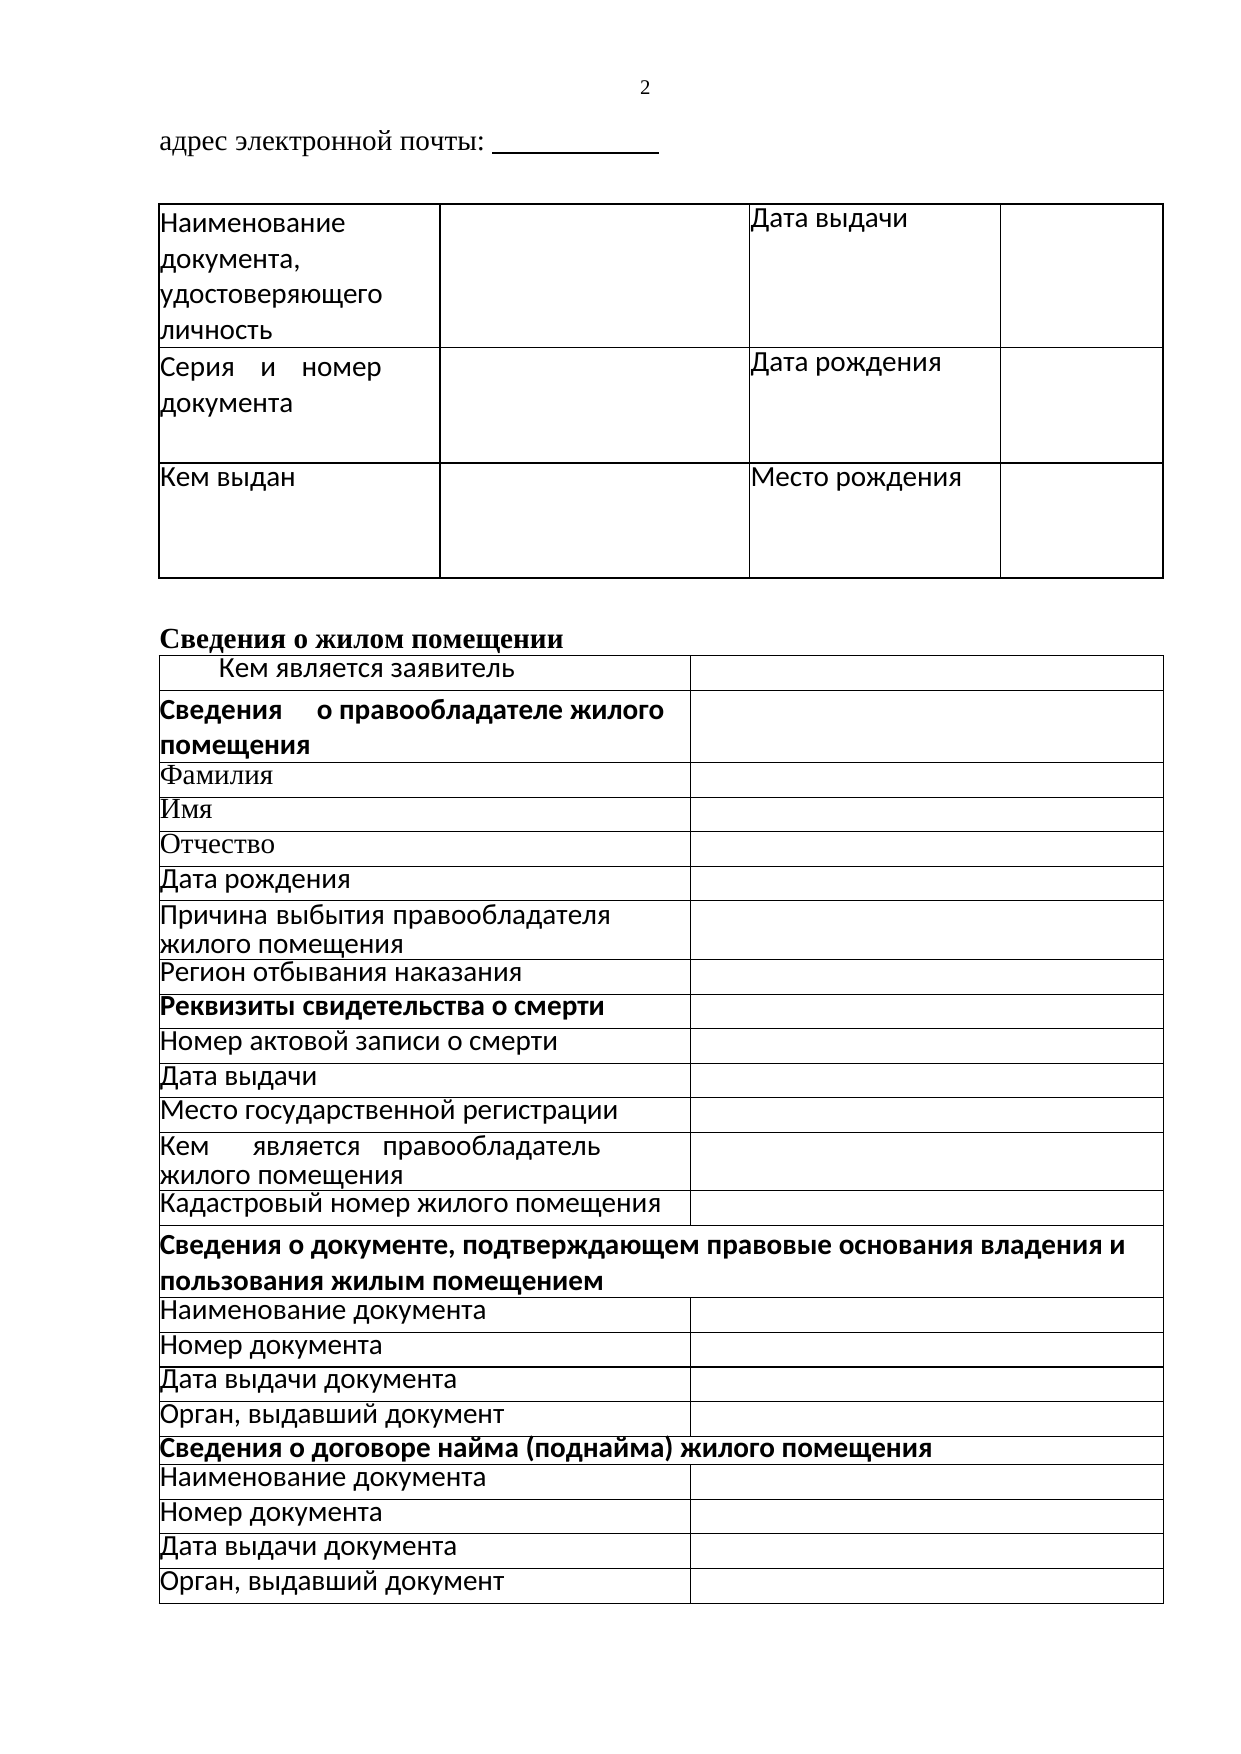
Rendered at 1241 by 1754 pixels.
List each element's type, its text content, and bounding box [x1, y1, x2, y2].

table_cell [691, 1368, 1163, 1401]
table_header [441, 205, 749, 347]
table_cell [160, 1437, 1163, 1464]
table_header [691, 656, 1163, 690]
table_cell [691, 1465, 1163, 1499]
table_cell [691, 995, 1163, 1028]
table_cell Имя [160, 798, 690, 831]
table_header [1001, 205, 1162, 347]
table_cell Дата рождения [160, 867, 690, 900]
table_cell [691, 1191, 1163, 1225]
table_cell [691, 1298, 1163, 1332]
table_cell Сведения о правообладателе жилого помещения [160, 691, 690, 762]
table_cell Регион отбывания наказания [160, 960, 690, 993]
table_cell [691, 691, 1163, 762]
table_cell [691, 1534, 1163, 1568]
table_cell Дата выдачи документа [160, 1368, 690, 1401]
table_cell Кем выдан [160, 464, 439, 577]
table_cell Дата выдачи документа [160, 1534, 690, 1568]
table_cell [691, 1569, 1163, 1602]
table_cell [691, 1064, 1163, 1097]
table_cell Наименование документа [160, 1465, 690, 1499]
table_cell [691, 901, 1163, 959]
table_cell [691, 960, 1163, 993]
table_cell [691, 1029, 1163, 1063]
table_cell Наименование документа [160, 1298, 690, 1332]
table_cell Дата рождения [750, 348, 1000, 462]
table_cell Место рождения [750, 464, 1000, 577]
table_cell [691, 832, 1163, 866]
table_cell Орган, выдавший документ [160, 1402, 690, 1436]
table_cell Орган, выдавший документ [160, 1569, 690, 1602]
table_cell [1001, 464, 1162, 577]
table_cell [1001, 348, 1162, 462]
table_cell [441, 464, 749, 577]
table_cell Серия и номер документа [160, 348, 439, 462]
table_header Наименование документа, удостоверяющего личность [160, 205, 439, 347]
table_cell [691, 1133, 1163, 1190]
table_cell Фамилия [160, 763, 690, 797]
text Сведения о жилом помещении [100, 622, 1190, 655]
table_cell [691, 1098, 1163, 1132]
text адрес электронной почты: [100, 123, 1190, 157]
table_cell Место государственной регистрации [160, 1098, 690, 1132]
table_cell [691, 1333, 1163, 1366]
table_header Дата выдачи [750, 205, 1000, 347]
table_header Кем является заявитель [160, 656, 690, 690]
table_cell Реквизиты свидетельства о смерти [160, 995, 690, 1028]
table_cell Отчество [160, 832, 690, 866]
table_cell Номер актовой записи о смерти [160, 1029, 690, 1063]
table_cell Кадастровый номер жилого помещения [160, 1191, 690, 1225]
table_cell [691, 867, 1163, 900]
table_cell Причина выбытия правообладателя жилого помещения [160, 901, 690, 959]
table_cell Номер документа [160, 1500, 690, 1533]
table_cell [691, 1402, 1163, 1436]
table_cell Дата выдачи [160, 1064, 690, 1097]
table_cell Номер документа [160, 1333, 690, 1366]
table_cell Кем является правообладатель жилого помещения [160, 1133, 690, 1190]
table_cell [691, 1500, 1163, 1533]
table_cell [691, 798, 1163, 831]
table_cell Сведения о документе, подтверждающем правовые основания владения и пользования жилым помещением [160, 1226, 1163, 1297]
table_cell [441, 348, 749, 462]
table_cell [691, 763, 1163, 797]
